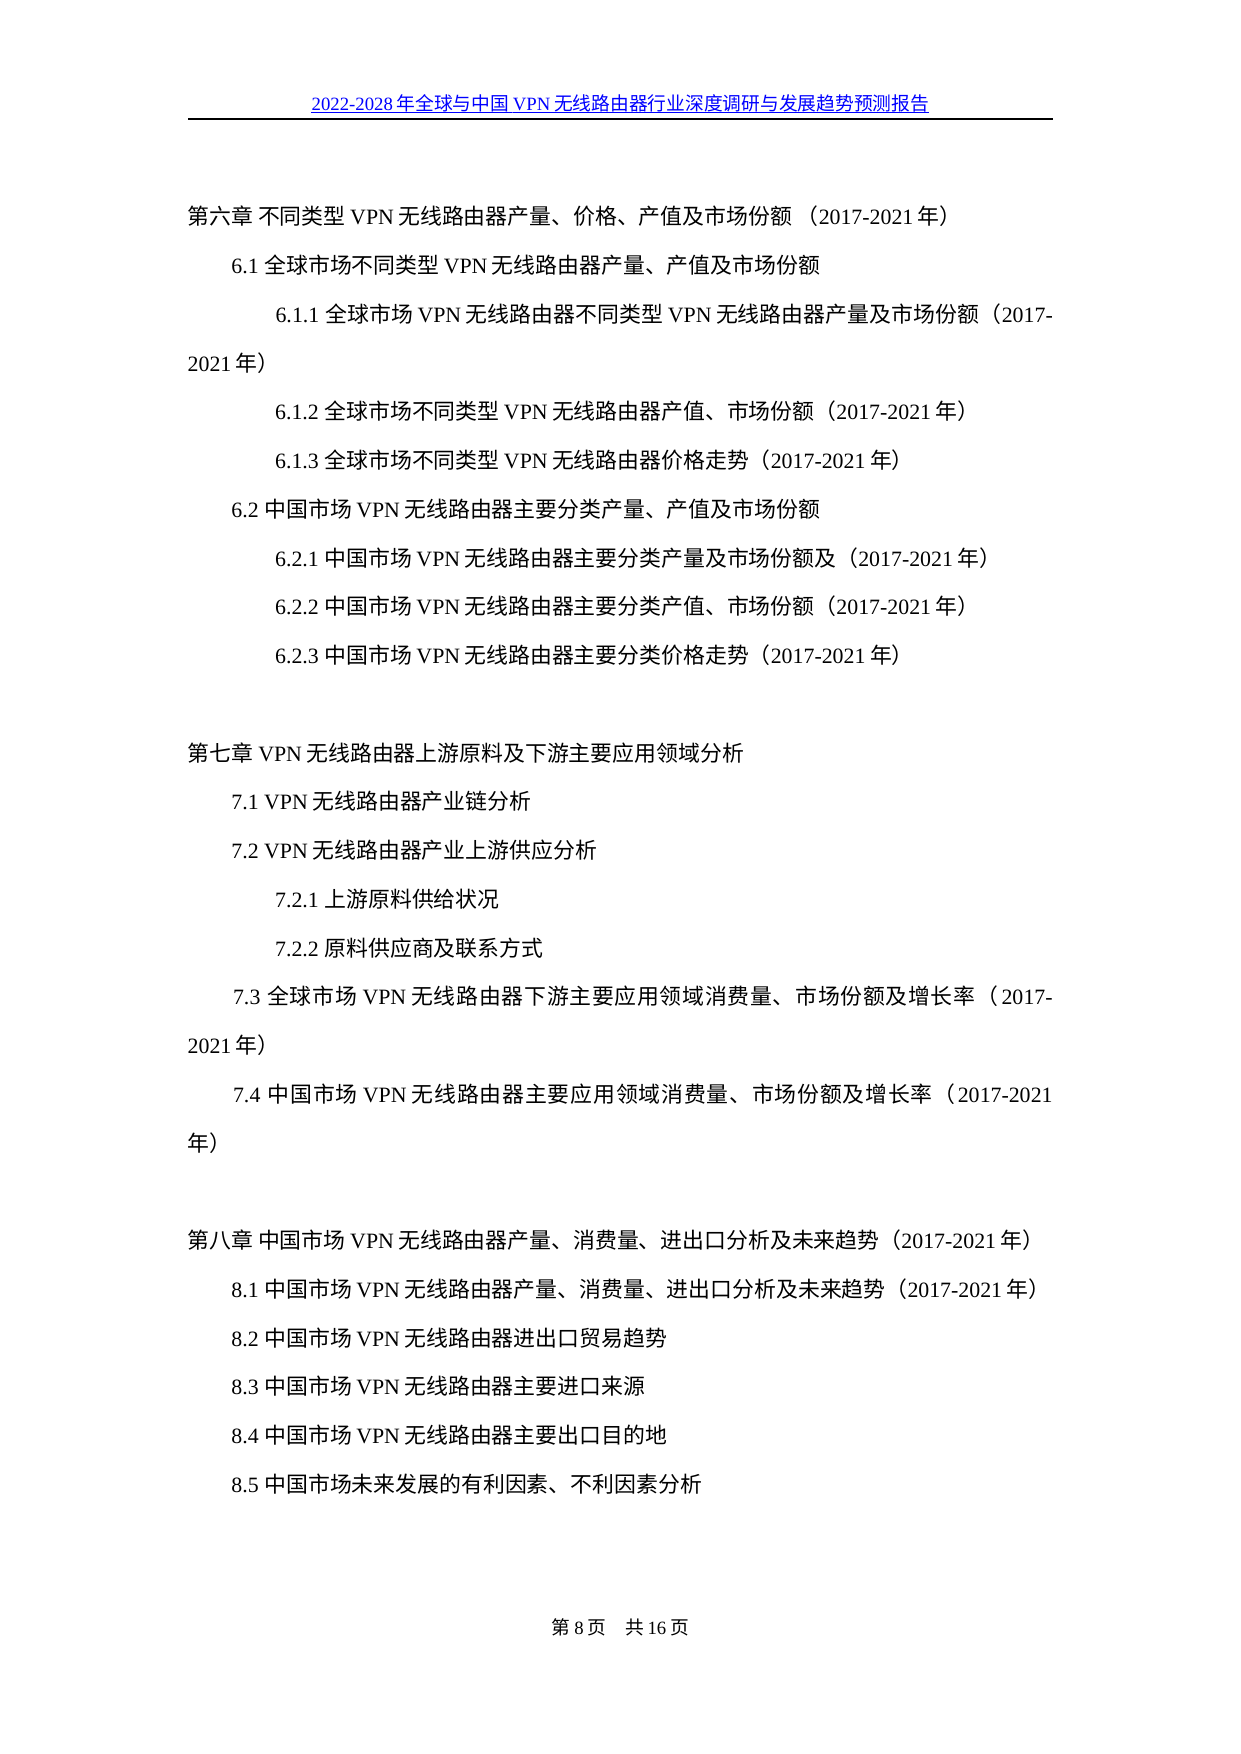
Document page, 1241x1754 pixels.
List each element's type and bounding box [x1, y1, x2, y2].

text [187, 150, 1053, 1499]
